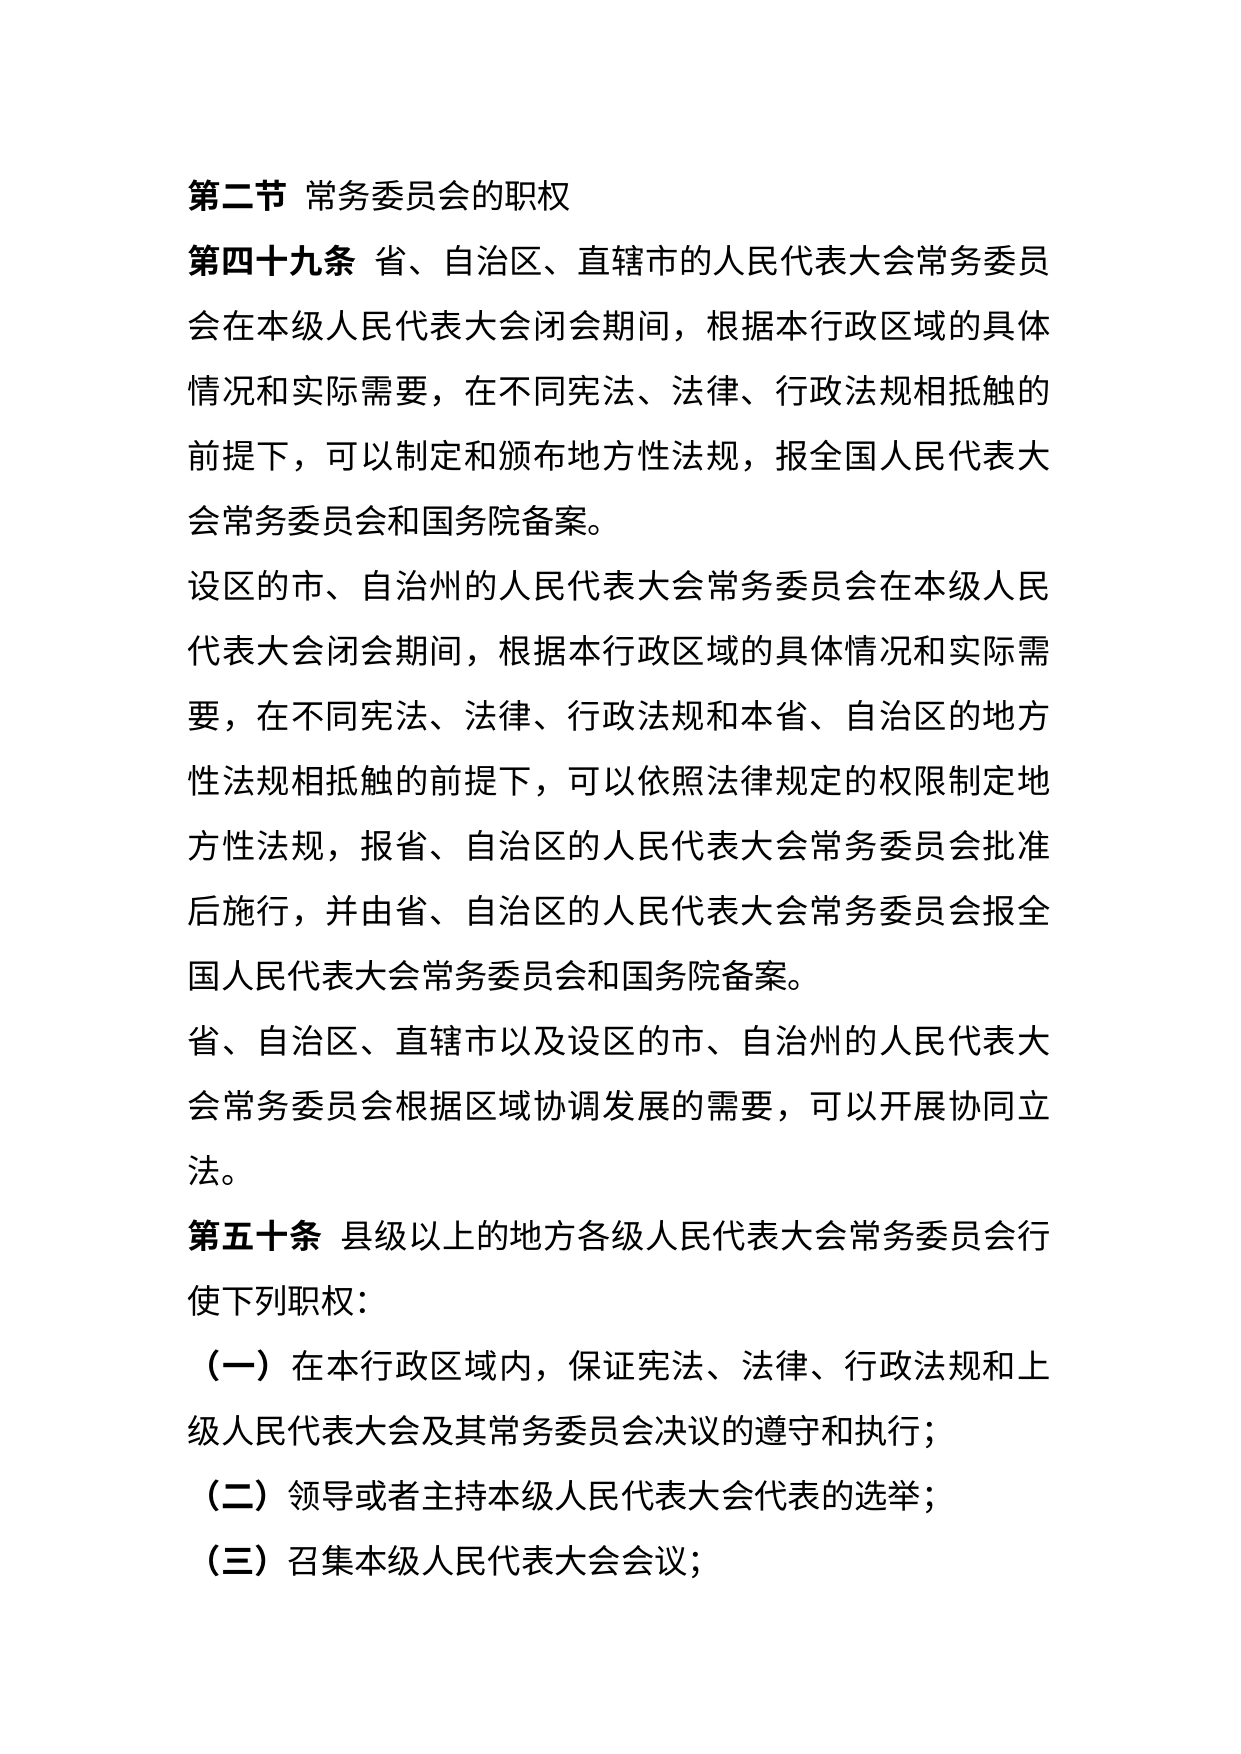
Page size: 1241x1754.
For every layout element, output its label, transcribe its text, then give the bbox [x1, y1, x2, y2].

text 设区的市、自治州的人民代表大会常务委员会在本级人民代表大会闭会期间，根据本行政区域的具体情况和实际需要，在不同宪法、法律、行政法规和本省、自治区的地方性法规相抵触的前提下，可以依照法律规定的权限制定地方性法规，报省、自治区的人民代表大会常务委员会批准后施行，并由省、自治区的人民代表大会常务委员会报全国人民代表大会常务委员会和国务院备案。 [187, 552, 1053, 1007]
text 第四十九条 省、自治区、直辖市的人民代表大会常务委员会在本级人民代表大会闭会期间，根据本行政区域的具体情况和实际需要，在不同宪法、法律、行政法规相抵触的前提下，可以制定和颁布地方性法规，报全国人民代表大会常务委员会和国务院备案。 [187, 227, 1053, 552]
text （二）领导或者主持本级人民代表大会代表的选举； [187, 1462, 1053, 1527]
text 第五十条 县级以上的地方各级人民代表大会常务委员会行使下列职权： [187, 1202, 1053, 1332]
text （一）在本行政区域内，保证宪法、法律、行政法规和上级人民代表大会及其常务委员会决议的遵守和执行； [187, 1332, 1053, 1462]
text 省、自治区、直辖市以及设区的市、自治州的人民代表大会常务委员会根据区域协调发展的需要，可以开展协同立法。 [187, 1007, 1053, 1202]
text 第二节 常务委员会的职权 [187, 162, 1053, 227]
text （三）召集本级人民代表大会会议； [187, 1527, 1053, 1592]
